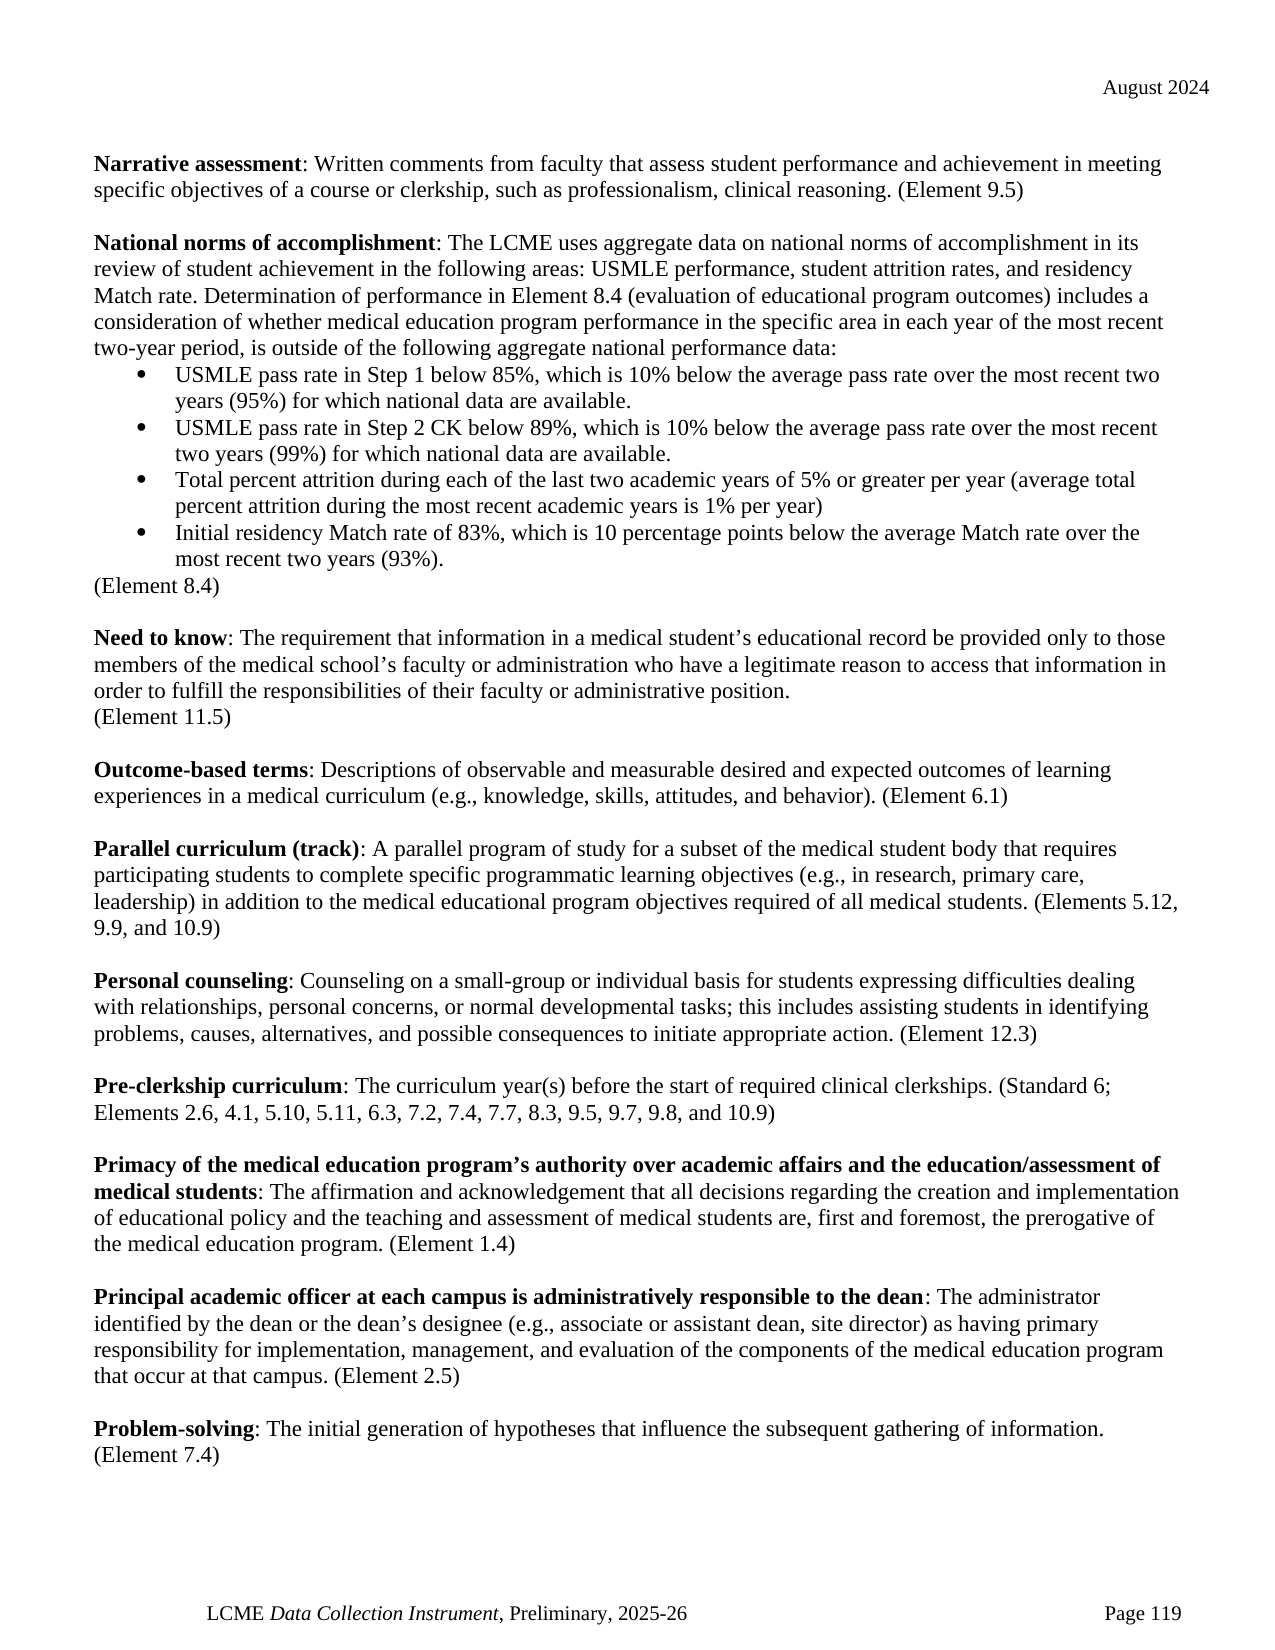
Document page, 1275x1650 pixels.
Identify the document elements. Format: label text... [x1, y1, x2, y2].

text Problem-solving: The initial generation of hypotheses that influence the subsequent gathering of information. (Element 7.4) [94, 1415, 1181, 1468]
text Need to know: The requirement that information in a medical student’s educational record be provided only to those members of the medical school’s faculty or administration who have a legitimate reason to access that information in order to fulfill the responsibilities of their faculty or administrative position. [94, 624, 1181, 703]
text Parallel curriculum (track): A parallel program of study for a subset of the medical student body that requires participating students to complete specific programmatic learning objectives (e.g., in research, primary care, leadership) in addition to the medical educational program objectives required of all medical students. (Elements 5.12, 9.9, and 10.9) [94, 835, 1181, 941]
text Outcome-based terms: Descriptions of observable and measurable desired and expected outcomes of learning experiences in a medical curriculum (e.g., knowledge, skills, attitudes, and behavior). (Element 6.1) [94, 756, 1181, 809]
text Primacy of the medical education program’s authority over academic affairs and the education/assessment of medical students: The affirmation and acknowledgement that all decisions regarding the creation and implementation of educational policy and the teaching and assessment of medical students are, first and foremost, the prerogative of the medical education program. (Element 1.4) [94, 1151, 1181, 1257]
list Total percent attrition during each of the last two academic years of 5% or greater per year (average total percent attrition during the most recent academic years is 1% per year) [137, 466, 1181, 519]
text National norms of accomplishment: The LCME uses aggregate data on national norms of accomplishment in its review of student achievement in the following areas: USMLE performance, student attrition rates, and residency Match rate. Determination of performance in Element 8.4 (evaluation of educational program outcomes) includes a consideration of whether medical education program performance in the specific area in each year of the most recent two-year period, is outside of the following aggregate national performance data: [94, 229, 1181, 361]
text Principal academic officer at each campus is administratively responsible to the dean: The administrator identified by the dean or the dean’s designee (e.g., associate or assistant dean, site director) as having primary responsibility for implementation, management, and evaluation of the components of the medical education program that occur at that campus. (Element 2.5) [94, 1283, 1181, 1389]
text Narrative assessment: Written comments from faculty that assess student performance and achievement in meeting specific objectives of a course or clerkship, such as professionalism, clinical reasoning. (Element 9.5) [94, 150, 1181, 203]
list USMLE pass rate in Step 1 below 85%, which is 10% below the average pass rate over the most recent two years (95%) for which national data are available. [137, 361, 1181, 413]
text (Element 8.4) [94, 572, 1181, 598]
text (Element 11.5) [94, 703, 1181, 730]
text Pre-clerkship curriculum: The curriculum year(s) before the start of required clinical clerkships. (Standard 6; Elements 2.6, 4.1, 5.10, 5.11, 6.3, 7.2, 7.4, 7.7, 8.3, 9.5, 9.7, 9.8, and 10.9) [94, 1072, 1181, 1125]
list USMLE pass rate in Step 2 CK below 89%, which is 10% below the average pass rate over the most recent two years (99%) for which national data are available. [137, 413, 1181, 466]
text Personal counseling: Counseling on a small-group or individual basis for students expressing difficulties dealing with relationships, personal concerns, or normal developmental tasks; this includes assisting students in identifying problems, causes, alternatives, and possible consequences to initiate appropriate action. (Element 12.3) [94, 967, 1181, 1046]
list Initial residency Match rate of 83%, which is 10 percentage points below the average Match rate over the most recent two years (93%). [137, 519, 1181, 572]
